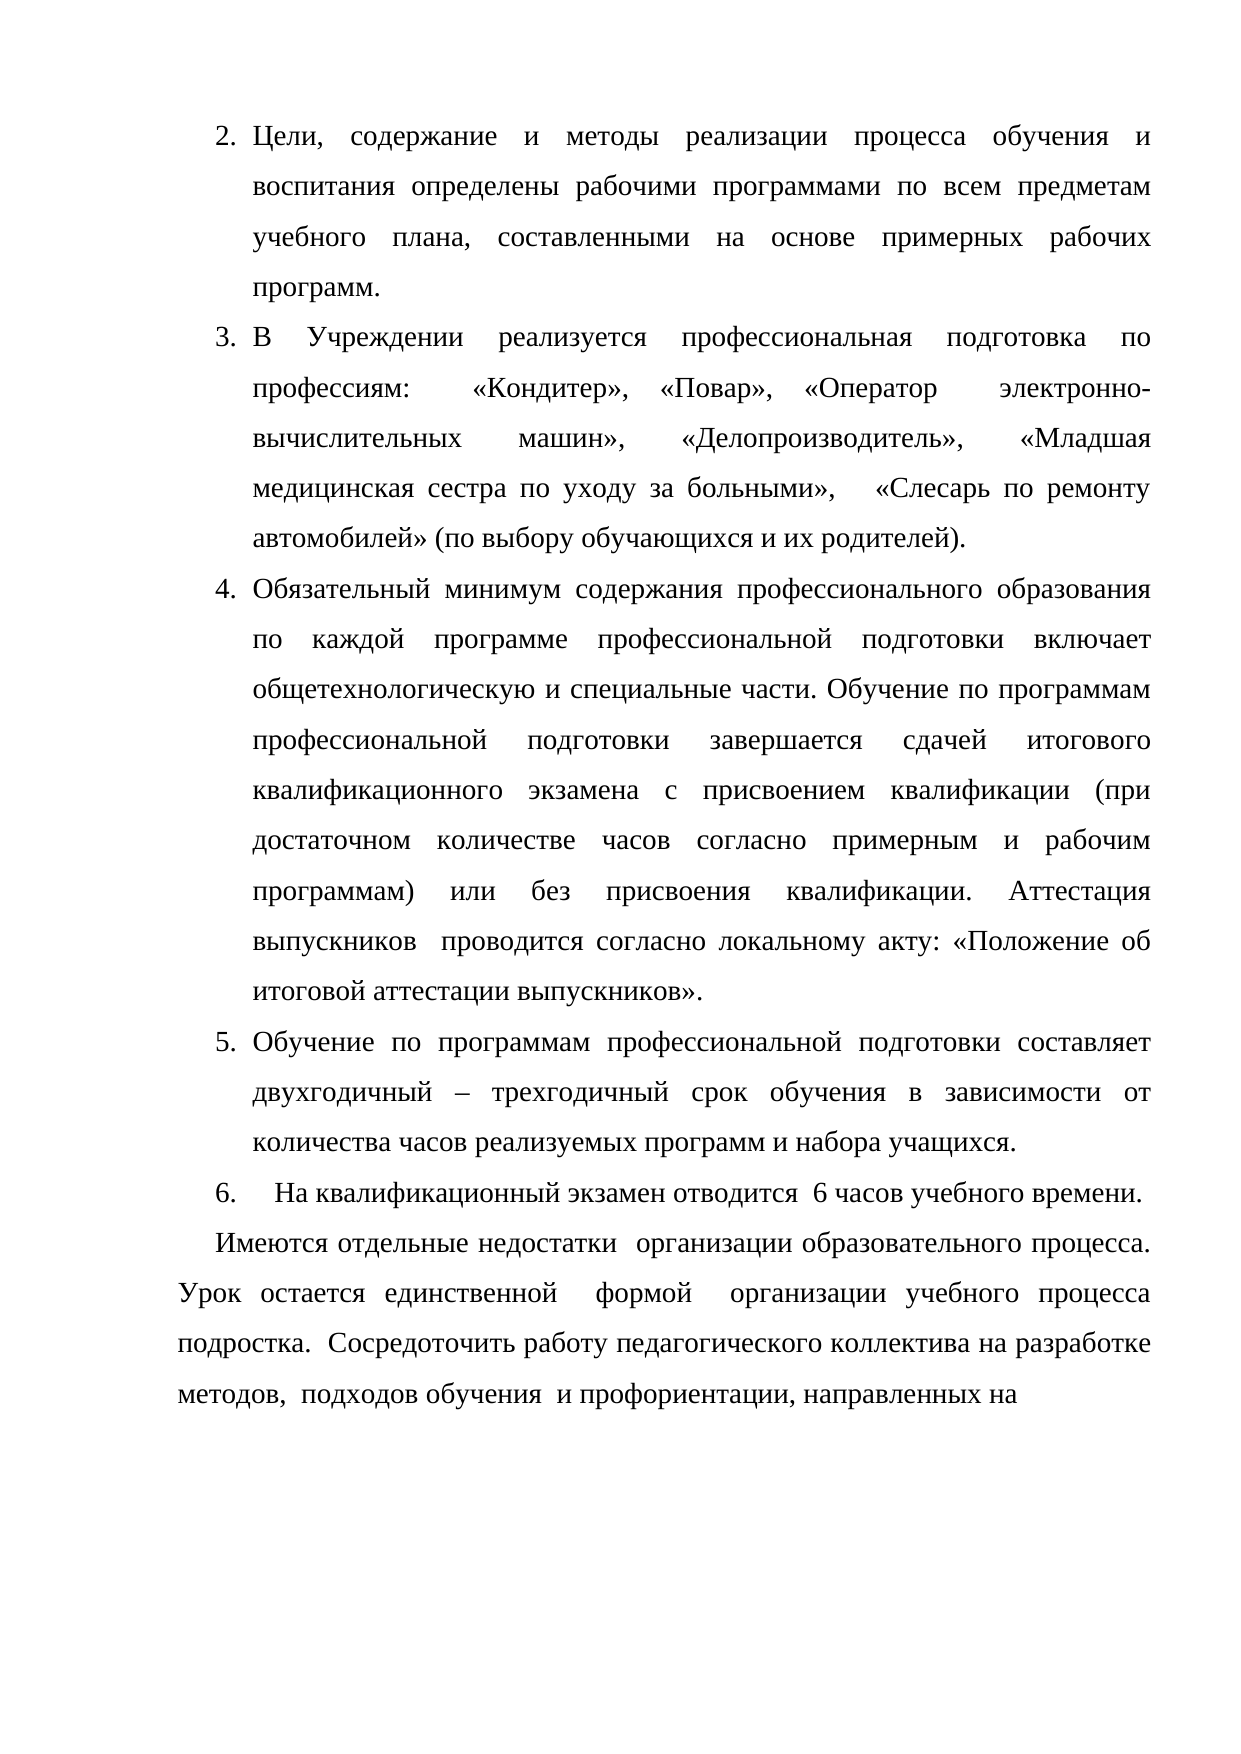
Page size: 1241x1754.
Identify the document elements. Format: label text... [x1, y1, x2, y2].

list Обязательный минимум содержания профессионального образования по каждой программе профессиональной подготовки включает общетехнологическую и специальные части. Обучение по программам профессиональной подготовки завершается сдачей итогового квалификационного экзамена с присвоением квалификации (при достаточном количестве часов согласно примерным и рабочим программам) или без присвоения квалификации. Аттестация выпускников проводится согласно локальному акту: «Положение об итоговой аттестации выпускников». [215, 571, 1152, 1007]
text Имеются отдельные недостатки организации образовательного процесса. Урок остается единственной формой организации учебного процесса подростка. Сосредоточить работу педагогического коллектива на разработке методов, подходов обучения и профориентации, направленных на [177, 1225, 1152, 1409]
list Обучение по программам профессиональной подготовки составляет двухгодичный – трехгодичный срок обучения в зависимости от количества часов реализуемых программ и набора учащихся. [215, 1024, 1152, 1158]
list В Учреждении реализуется профессиональная подготовка по профессиям: «Кондитер», «Повар», «Оператор электронно-вычислительных машин», «Делопроизводитель», «Младшая медицинская сестра по уходу за больными», «Слесарь по ремонту автомобилей» (по выбору обучающихся и их родителей). [215, 319, 1152, 554]
list Цели, содержание и методы реализации процесса обучения и воспитания определены рабочими программами по всем предметам учебного плана, составленными на основе примерных рабочих программ. [215, 118, 1152, 303]
list На квалификационный экзамен отводится 6 часов учебного времени. [215, 1175, 1152, 1208]
